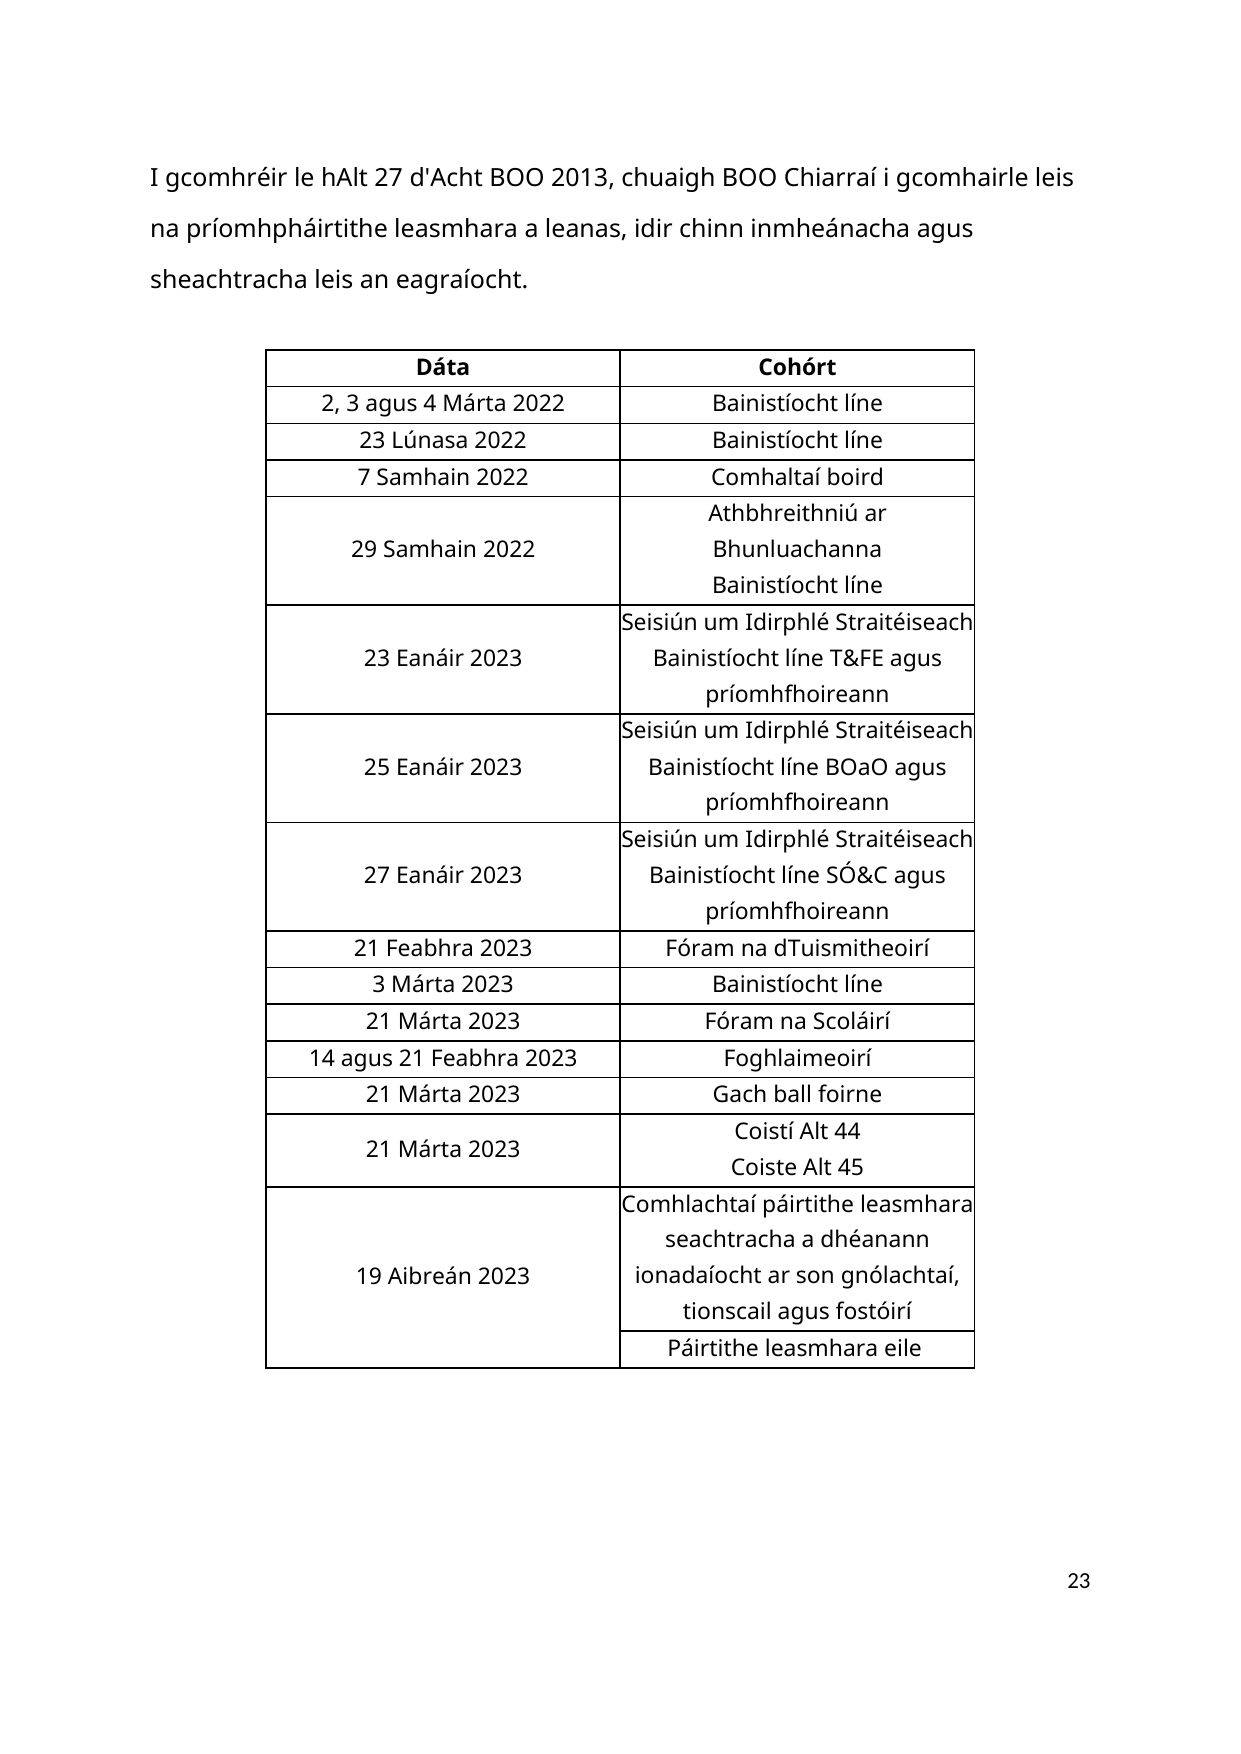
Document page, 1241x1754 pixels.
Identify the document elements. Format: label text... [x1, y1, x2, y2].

table_header Cohórt [621, 351, 974, 386]
table_cell Bainistíocht líne [621, 968, 974, 1003]
table_cell Athbhreithniú ar Bhunluachanna Bainistíocht líne [621, 497, 974, 604]
table_cell Bainistíocht líne [621, 424, 974, 459]
table_cell 27 Eanáir 2023 [267, 823, 619, 930]
table_cell 25 Eanáir 2023 [267, 715, 619, 821]
table_cell 29 Samhain 2022 [267, 497, 619, 604]
table_cell 14 agus 21 Feabhra 2023 [267, 1042, 619, 1077]
table_cell Fóram na Scoláirí [621, 1005, 974, 1040]
table_cell Bainistíocht líne [621, 387, 974, 422]
table_header Dáta [267, 351, 619, 386]
table_cell 2, 3 agus 4 Márta 2022 [267, 387, 619, 422]
table_cell Comhaltaí boird [621, 461, 974, 496]
table_cell 19 Aibreán 2023 [267, 1188, 619, 1367]
table_cell 23 Lúnasa 2022 [267, 424, 619, 459]
table_cell Comhlachtaí páirtithe leasmhara seachtracha a dhéanann ionadaíocht ar son gnólachtaí, tionscail agus fostóirí [621, 1188, 974, 1330]
table_cell Seisiún um Idirphlé Straitéiseach Bainistíocht líne T&FE agus príomhfhoireann [621, 606, 974, 713]
table_cell 3 Márta 2023 [267, 968, 619, 1003]
table_cell Páirtithe leasmhara eile [621, 1332, 974, 1367]
text I gcomhréir le hAlt 27 d'Acht BOO 2013, chuaigh BOO Chiarraí i gcomhairle leis na príomhpháirtithe leasmhara a leanas, idir chinn inmheánacha agus sheachtracha leis an eagraíocht. [150, 160, 1090, 296]
table_cell Foghlaimeoirí [621, 1042, 974, 1077]
table_cell Seisiún um Idirphlé Straitéiseach Bainistíocht líne BOaO agus príomhfhoireann [621, 715, 974, 821]
table_cell 21 Márta 2023 [267, 1115, 619, 1186]
table_cell Seisiún um Idirphlé Straitéiseach Bainistíocht líne SÓ&C agus príomhfhoireann [621, 823, 974, 930]
table_cell 23 Eanáir 2023 [267, 606, 619, 713]
table_cell Gach ball foirne [621, 1078, 974, 1113]
table_cell Fóram na dTuismitheoirí [621, 932, 974, 967]
table_cell 7 Samhain 2022 [267, 461, 619, 496]
table_cell 21 Márta 2023 [267, 1078, 619, 1113]
table_cell 21 Feabhra 2023 [267, 932, 619, 967]
table_cell Coistí Alt 44 Coiste Alt 45 [621, 1115, 974, 1186]
table_cell 21 Márta 2023 [267, 1005, 619, 1040]
